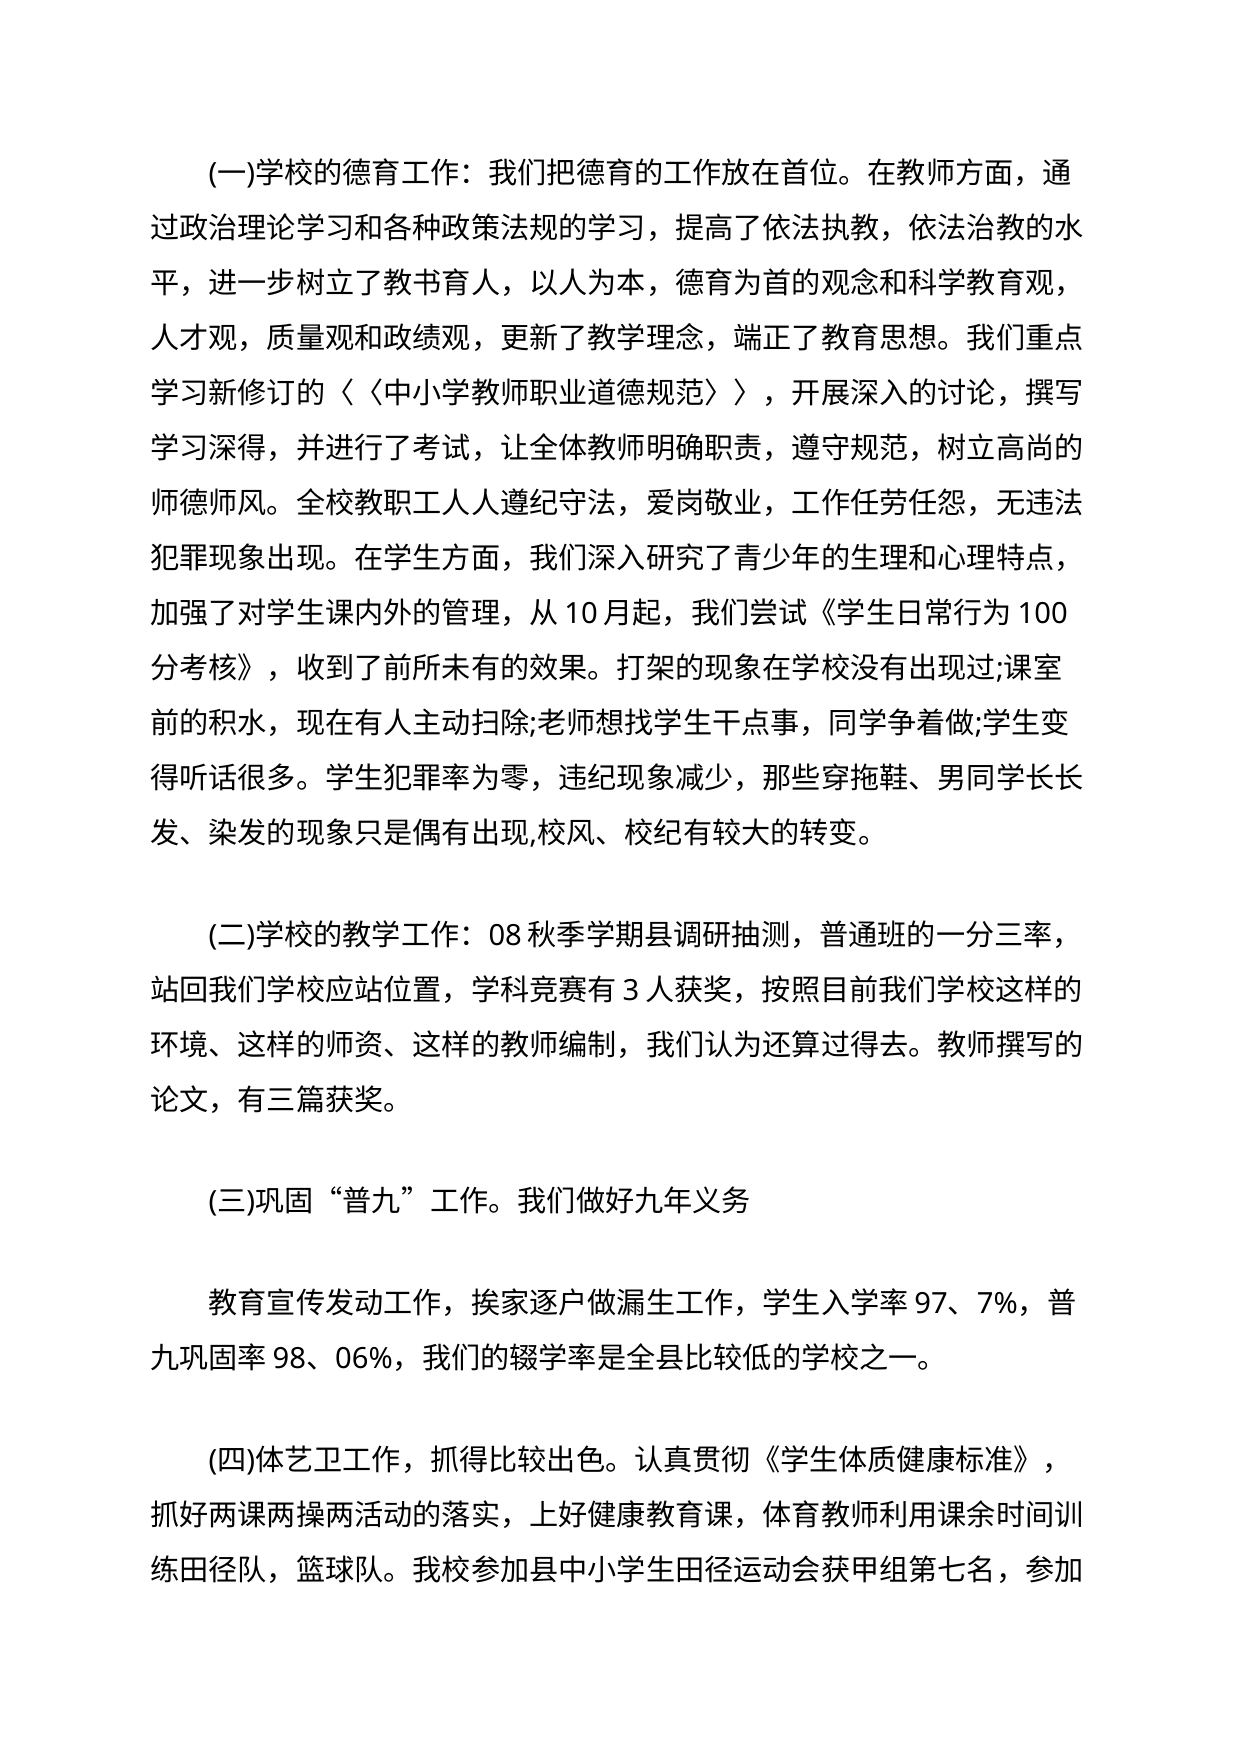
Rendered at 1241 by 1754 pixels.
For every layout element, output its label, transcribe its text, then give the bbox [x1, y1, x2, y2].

text 教育宣传发动工作，挨家逐户做漏生工作，学生入学率97、7%，普九巩固率98、06%，我们的辍学率是全县比较低的学校之一。 [150, 1280, 1090, 1377]
text (三)巩固“普九”工作。我们做好九年义务 [150, 1178, 1090, 1220]
text (一)学校的德育工作：我们把德育的工作放在首位。在教师方面，通过政治理论学习和各种政策法规的学习，提高了依法执教，依法治教的水平，进一步树立了教书育人，以人为本，德育为首的观念和科学教育观，人才观，质量观和政绩观，更新了教学理念，端正了教育思想。我们重点学习新修订的〈〈中小学教师职业道德规范〉〉，开展深入的讨论，撰写学习深得，并进行了考试，让全体教师明确职责，遵守规范，树立高尚的师德师风。全校教职工人人遵纪守法，爱岗敬业，工作任劳任怨，无违法犯罪现象出现。在学生方面，我们深入研究了青少年的生理和心理特点，加强了对学生课内外的管理，从10月起，我们尝试《学生日常行为100分考核》，收到了前所未有的效果。打架的现象在学校没有出现过;课室前的积水，现在有人主动扫除;老师想找学生干点事，同学争着做;学生变得听话很多。学生犯罪率为零，违纪现象减少，那些穿拖鞋、男同学长长发、染发的现象只是偶有出现,校风、校纪有较大的转变。 [150, 150, 1090, 852]
text (二)学校的教学工作：08秋季学期县调研抽测，普通班的一分三率，站回我们学校应站位置，学科竞赛有3人获奖，按照目前我们学校这样的环境、这样的师资、这样的教师编制，我们认为还算过得去。教师撰写的论文，有三篇获奖。 [150, 911, 1090, 1118]
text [150, 1437, 1090, 1589]
